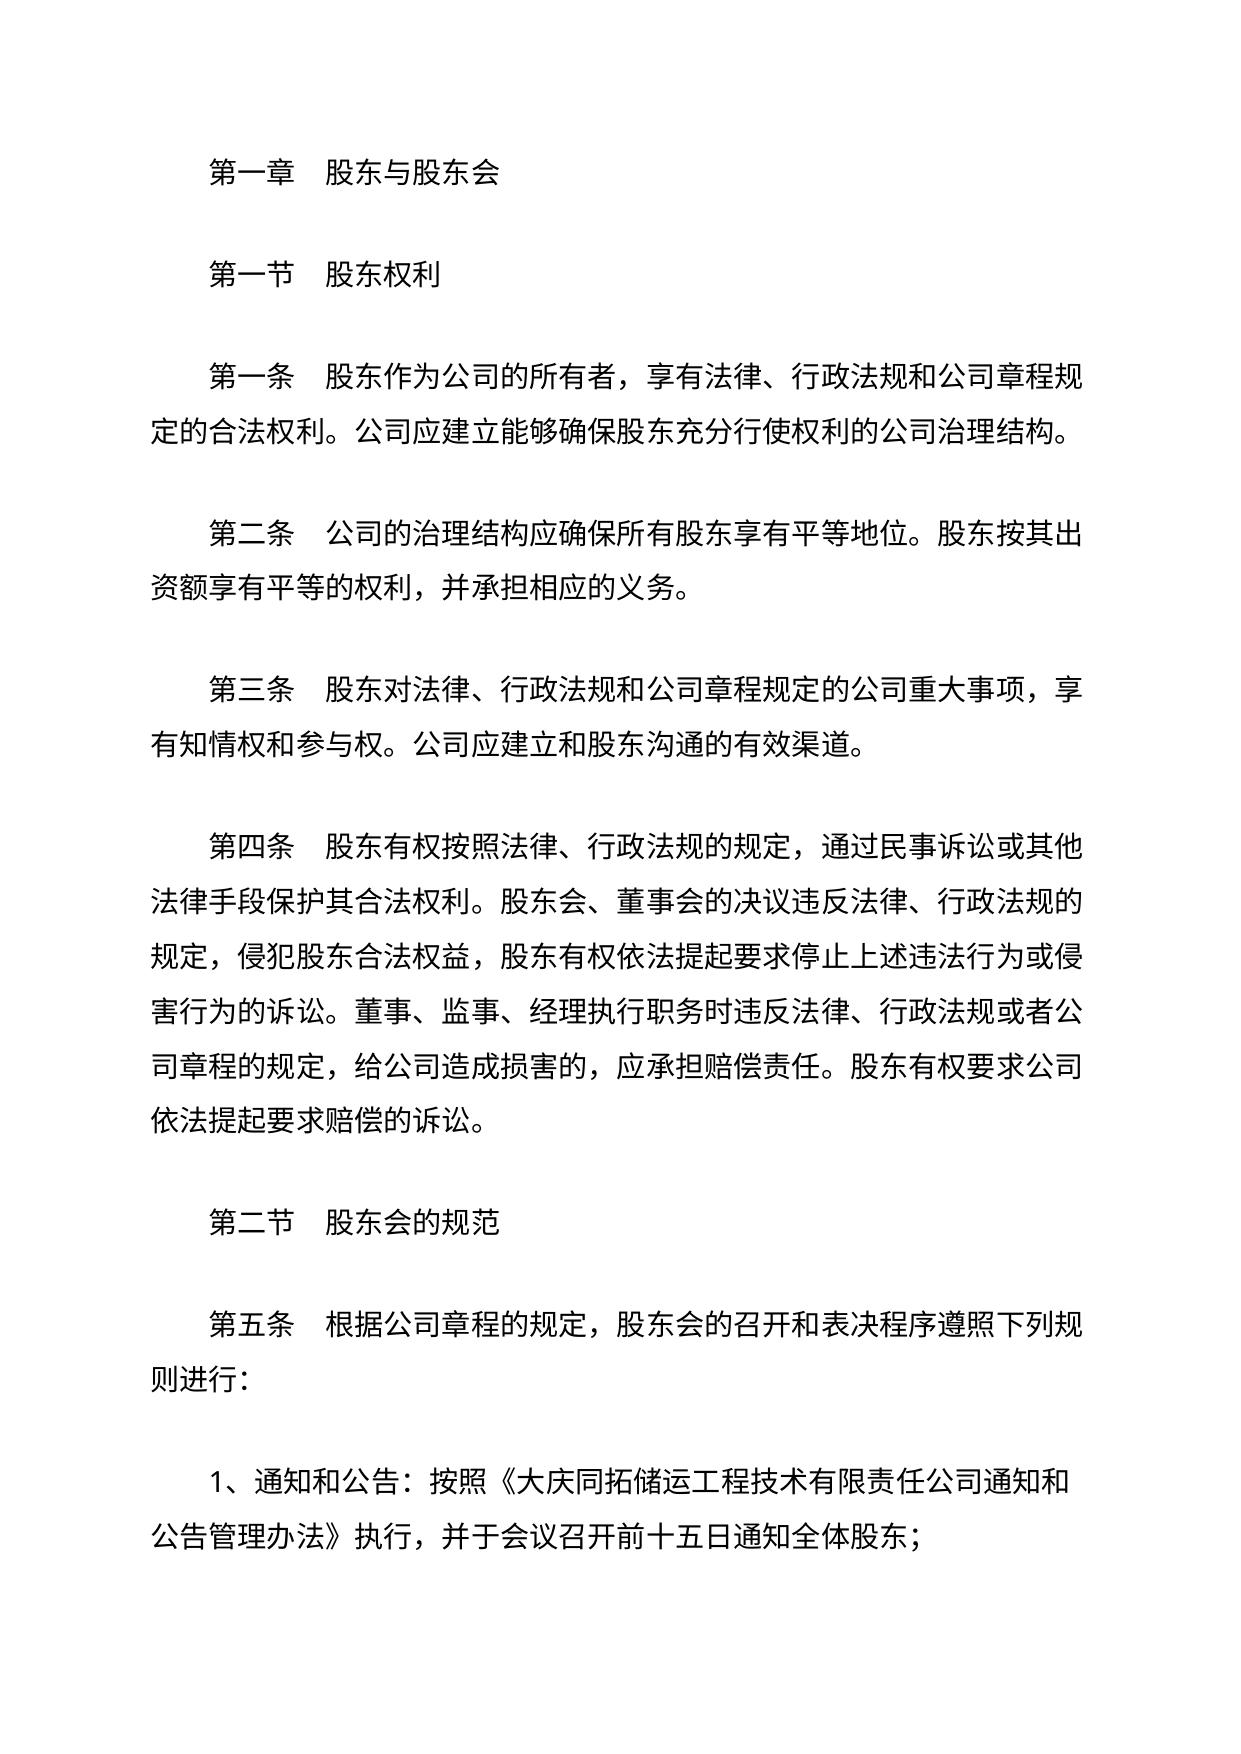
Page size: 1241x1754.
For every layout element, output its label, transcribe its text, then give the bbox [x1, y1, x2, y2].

text 第三条 股东对法律、行政法规和公司章程规定的公司重大事项，享有知情权和参与权。公司应建立和股东沟通的有效渠道。 [150, 667, 1090, 764]
text 1、通知和公告：按照《大庆同拓储运工程技术有限责任公司通知和公告管理办法》执行，并于会议召开前十五日通知全体股东； [150, 1458, 1090, 1556]
text 第五条 根据公司章程的规定，股东会的召开和表决程序遵照下列规则进行： [150, 1302, 1090, 1399]
text 第一节 股东权利 [150, 252, 1090, 294]
text 第四条 股东有权按照法律、行政法规的规定，通过民事诉讼或其他法律手段保护其合法权利。股东会、董事会的决议违反法律、行政法规的规定，侵犯股东合法权益，股东有权依法提起要求停止上述违法行为或侵害行为的诉讼。董事、监事、经理执行职务时违反法律、行政法规或者公司章程的规定，给公司造成损害的，应承担赔偿责任。股东有权要求公司依法提起要求赔偿的诉讼。 [150, 823, 1090, 1140]
text 第二节 股东会的规范 [150, 1200, 1090, 1242]
text 第一条 股东作为公司的所有者，享有法律、行政法规和公司章程规定的合法权利。公司应建立能够确保股东充分行使权利的公司治理结构。 [150, 353, 1090, 451]
text 第二条 公司的治理结构应确保所有股东享有平等地位。股东按其出资额享有平等的权利，并承担相应的义务。 [150, 510, 1090, 607]
text 第一章 股东与股东会 [150, 150, 1090, 192]
